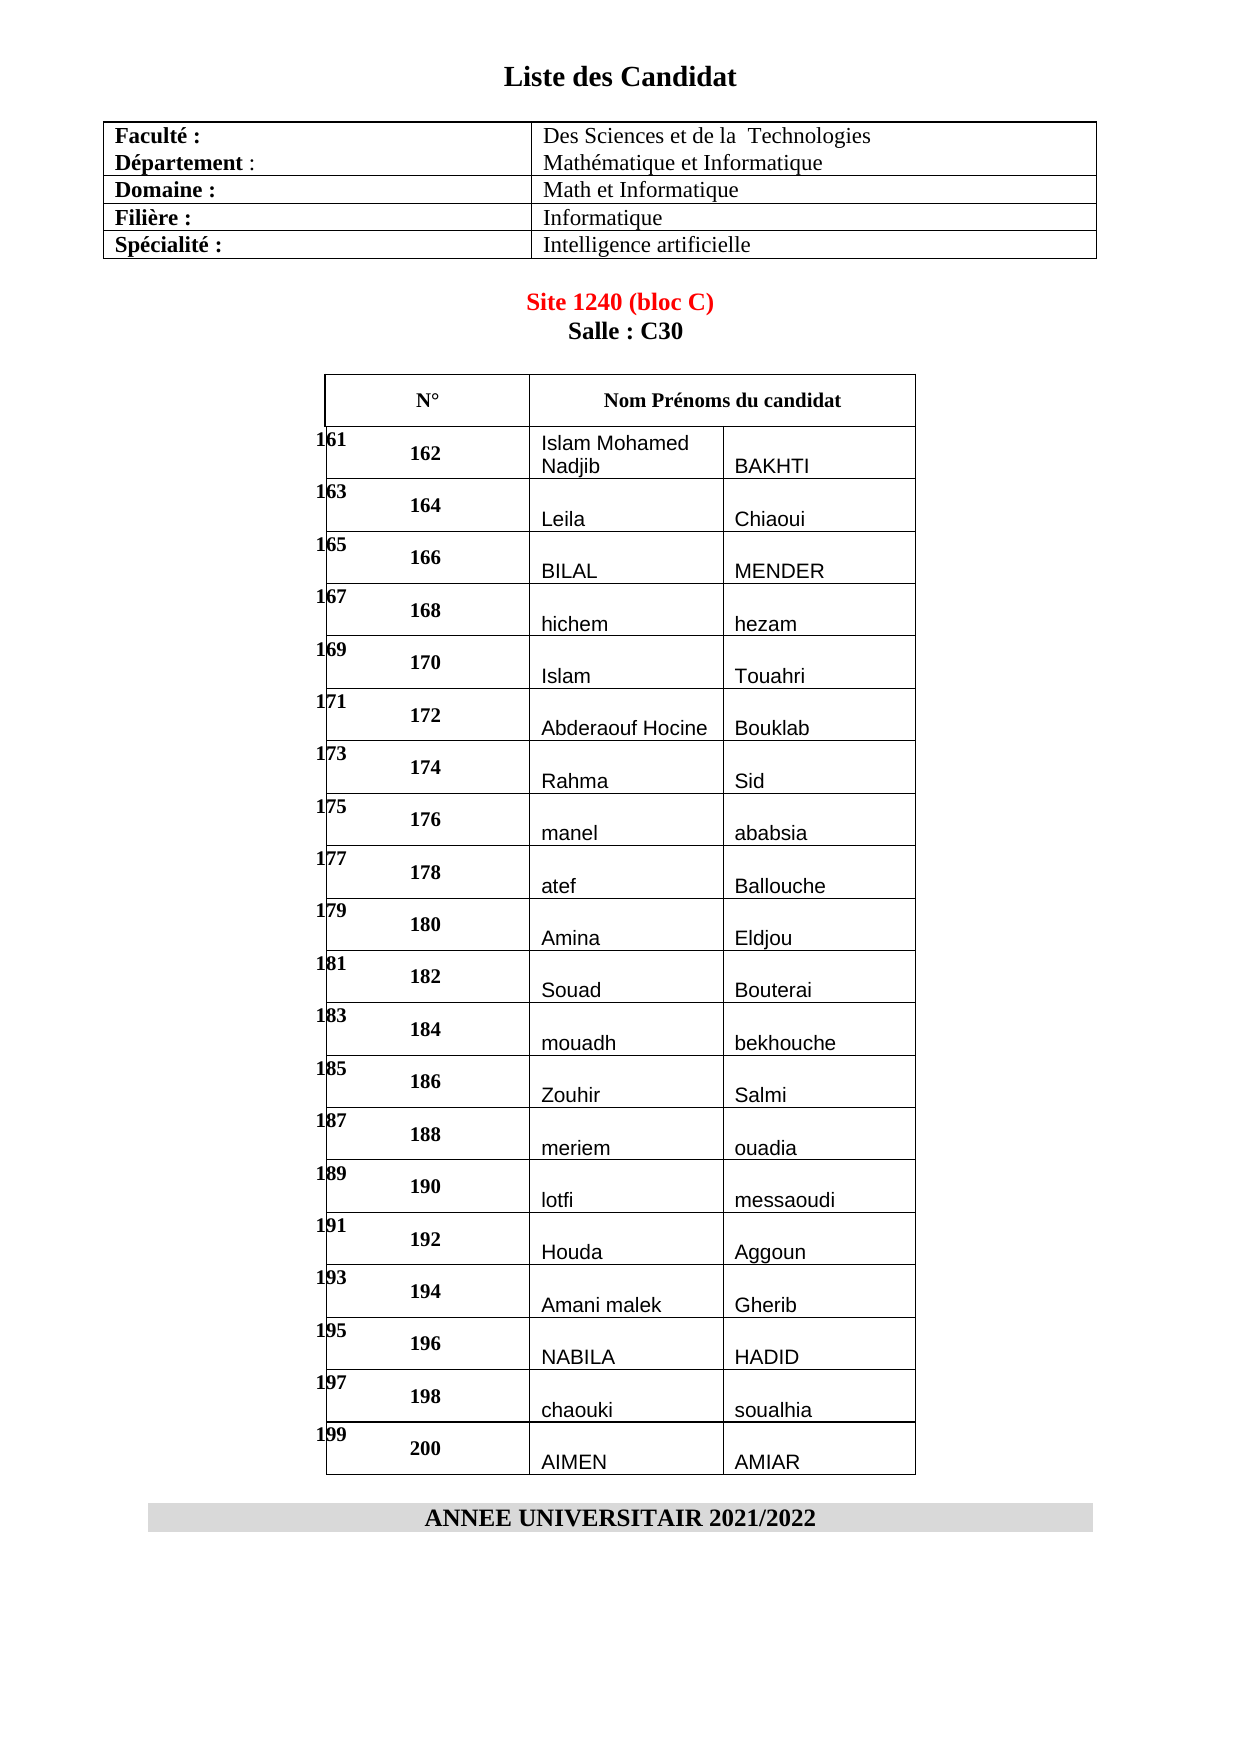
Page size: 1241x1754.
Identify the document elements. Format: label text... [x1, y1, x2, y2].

table_header Nom Prénoms du candidat [530, 375, 915, 426]
table_cell Zouhir [530, 1056, 723, 1107]
table_cell Rahma [530, 741, 723, 793]
table_cell manel [530, 794, 723, 845]
table_cell NABILA [530, 1318, 723, 1369]
table_cell Islam Mohamed Nadjib [530, 427, 723, 478]
table_cell ababsia [724, 794, 915, 845]
table_cell [327, 427, 529, 478]
table_cell [327, 689, 529, 740]
table_cell lotfi [530, 1160, 723, 1212]
table_header Faculté : Département : [104, 123, 531, 175]
table_cell [327, 1318, 529, 1369]
table_cell hichem [530, 584, 723, 635]
table_cell Amina [530, 899, 723, 950]
table_header N° [326, 375, 529, 426]
table_cell Souad [530, 951, 723, 1002]
table_cell [327, 1423, 529, 1474]
table_cell Bouklab [724, 689, 915, 740]
table_cell Gherib [724, 1265, 915, 1317]
table_cell [327, 636, 529, 688]
table_cell Informatique [532, 204, 1096, 230]
table_cell [327, 1056, 529, 1107]
table_header Des Sciences et de la Technologies Mathématique et Informatique [532, 123, 1096, 175]
text Salle : C30 [148, 316, 1093, 345]
table_cell Math et Informatique [532, 176, 1096, 203]
table_cell AMIAR [724, 1423, 915, 1474]
table_cell [327, 899, 529, 950]
table_cell [327, 794, 529, 845]
table_cell Intelligence artificielle [532, 231, 1096, 257]
table_cell AIMEN [530, 1423, 723, 1474]
table_cell Sid [724, 741, 915, 793]
table_cell ouadia [724, 1108, 915, 1159]
table_cell Salmi [724, 1056, 915, 1107]
table_cell [327, 1003, 529, 1054]
table_cell [327, 1108, 529, 1159]
table_cell Leila [530, 479, 723, 531]
table_cell hezam [724, 584, 915, 635]
text Site 1240 (bloc C) [148, 287, 1093, 316]
table_cell [327, 741, 529, 793]
table_cell Touahri [724, 636, 915, 688]
table_cell HADID [724, 1318, 915, 1369]
table_cell [327, 951, 529, 1002]
table_cell bekhouche [724, 1003, 915, 1054]
table_cell [327, 1160, 529, 1212]
table_cell BAKHTI [724, 427, 915, 478]
table_cell Amani malek [530, 1265, 723, 1317]
table_cell Aggoun [724, 1213, 915, 1264]
table_cell [327, 846, 529, 897]
table_cell Ballouche [724, 846, 915, 897]
table_cell Bouterai [724, 951, 915, 1002]
table_cell [327, 1370, 529, 1421]
table_cell meriem [530, 1108, 723, 1159]
table_cell Houda [530, 1213, 723, 1264]
table_cell [327, 1213, 529, 1264]
table_cell soualhia [724, 1370, 915, 1421]
text Liste des Candidat [148, 59, 1093, 93]
table_cell [327, 1265, 529, 1317]
table_cell Chiaoui [724, 479, 915, 531]
table_cell Islam [530, 636, 723, 688]
table_cell [327, 479, 529, 531]
table_cell atef [530, 846, 723, 897]
table_cell Filière : [104, 204, 531, 230]
table_cell [327, 532, 529, 583]
table_cell Abderaouf Hocine [530, 689, 723, 740]
table_cell [327, 584, 529, 635]
table_cell mouadh [530, 1003, 723, 1054]
table_cell MENDER [724, 532, 915, 583]
table_cell chaouki [530, 1370, 723, 1421]
table_cell messaoudi [724, 1160, 915, 1212]
text ANNEE UNIVERSITAIR 2021/2022 [148, 1503, 1093, 1532]
table_cell Spécialité : [104, 231, 531, 257]
table_cell Eldjou [724, 899, 915, 950]
table_cell Domaine : [104, 176, 531, 203]
table_cell BILAL [530, 532, 723, 583]
